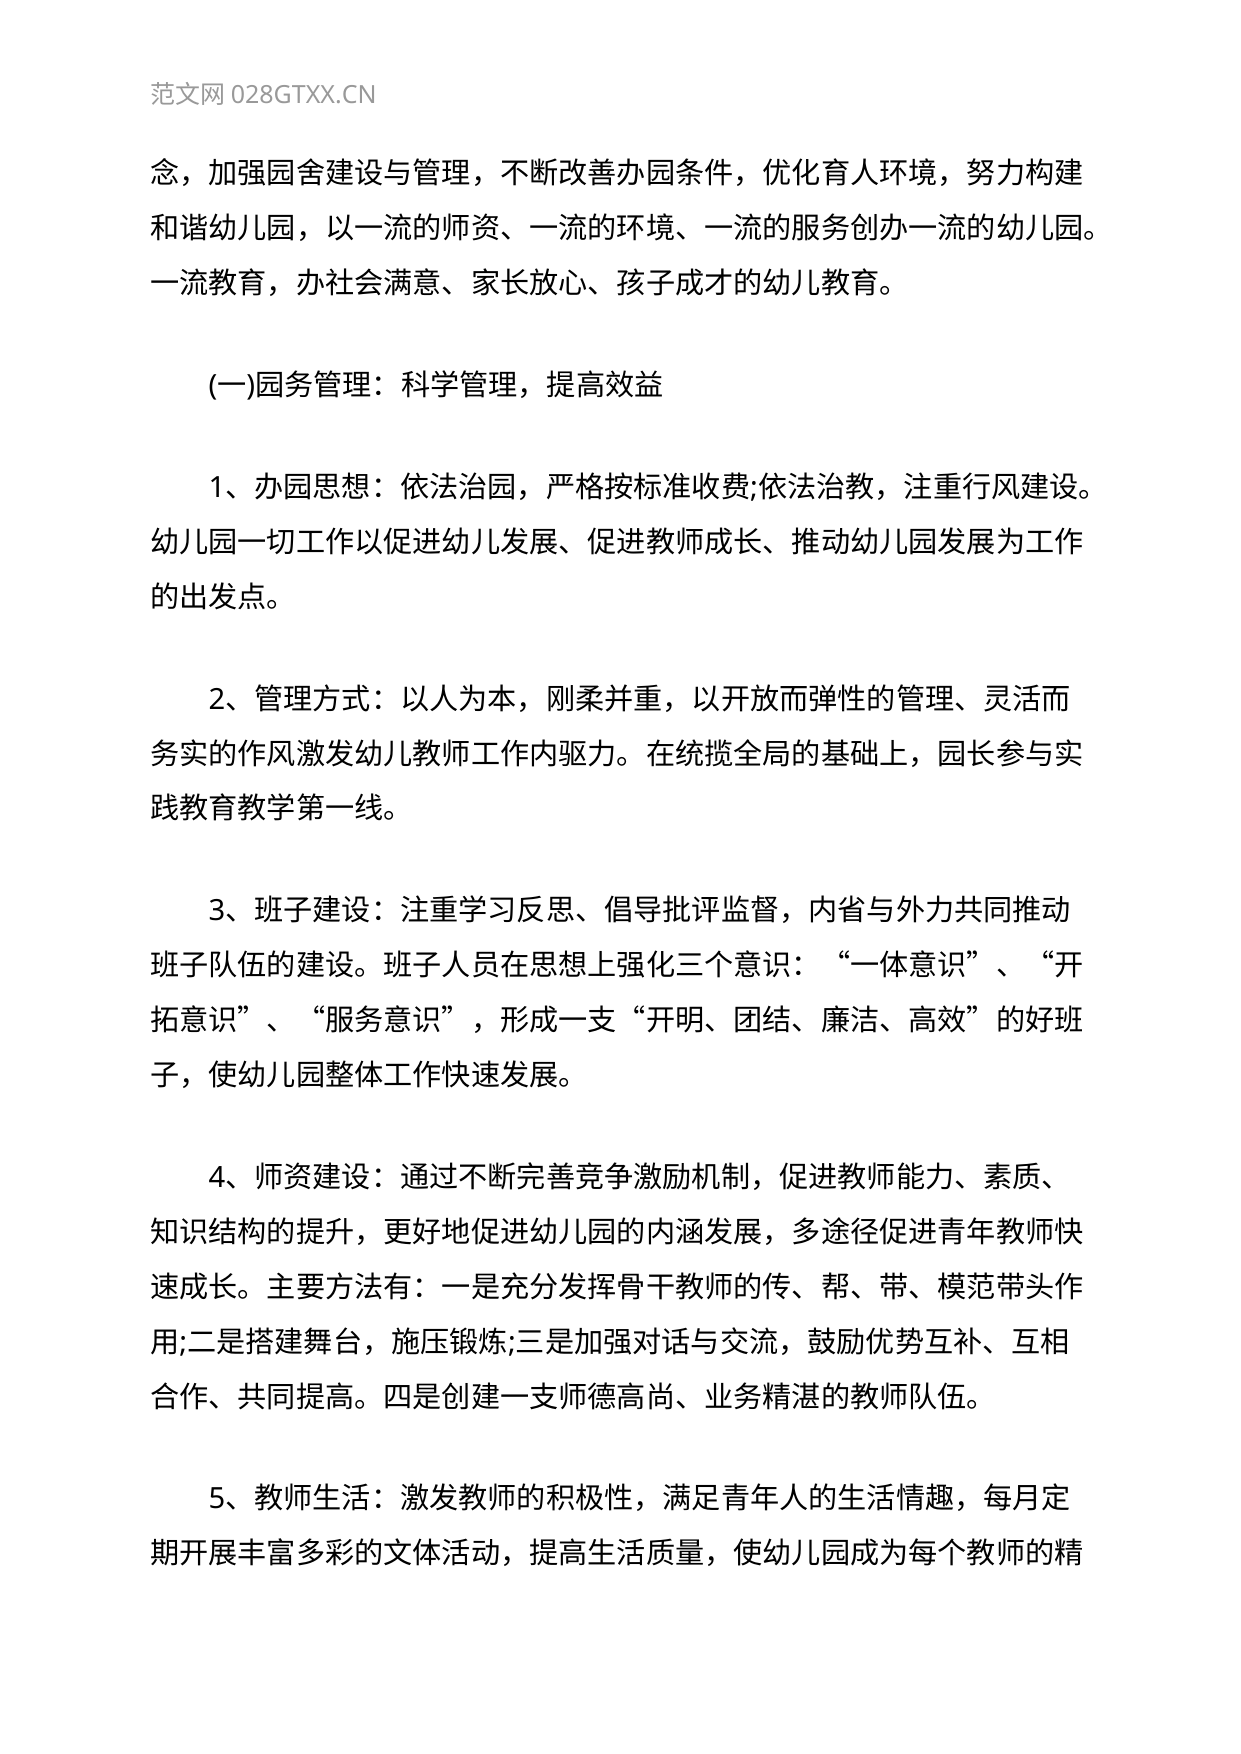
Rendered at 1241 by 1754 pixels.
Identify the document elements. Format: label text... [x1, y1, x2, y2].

text 3、班子建设：注重学习反思、倡导批评监督，内省与外力共同推动班子队伍的建设。班子人员在思想上强化三个意识：“一体意识”、“开拓意识”、“服务意识”，形成一支“开明、团结、廉洁、高效”的好班子，使幼儿园整体工作快速发展。 [150, 887, 1090, 1094]
text 4、师资建设：通过不断完善竞争激励机制，促进教师能力、素质、知识结构的提升，更好地促进幼儿园的内涵发展，多途径促进青年教师快速成长。主要方法有：一是充分发挥骨干教师的传、帮、带、模范带头作用;二是搭建舞台，施压锻炼;三是加强对话与交流，鼓励优势互补、互相合作、共同提高。四是创建一支师德高尚、业务精湛的教师队伍。 [150, 1153, 1090, 1416]
text 2、管理方式：以人为本，刚柔并重，以开放而弹性的管理、灵活而务实的作风激发幼儿教师工作内驱力。在统揽全局的基础上，园长参与实践教育教学第一线。 [150, 675, 1090, 827]
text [150, 1475, 1090, 1572]
text (一)园务管理：科学管理，提高效益 [150, 362, 1090, 404]
text 1、办园思想：依法治园，严格按标准收费;依法治教，注重行风建设。幼儿园一切工作以促进幼儿发展、促进教师成长、推动幼儿园发展为工作的出发点。 [150, 463, 1090, 616]
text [150, 150, 1090, 302]
